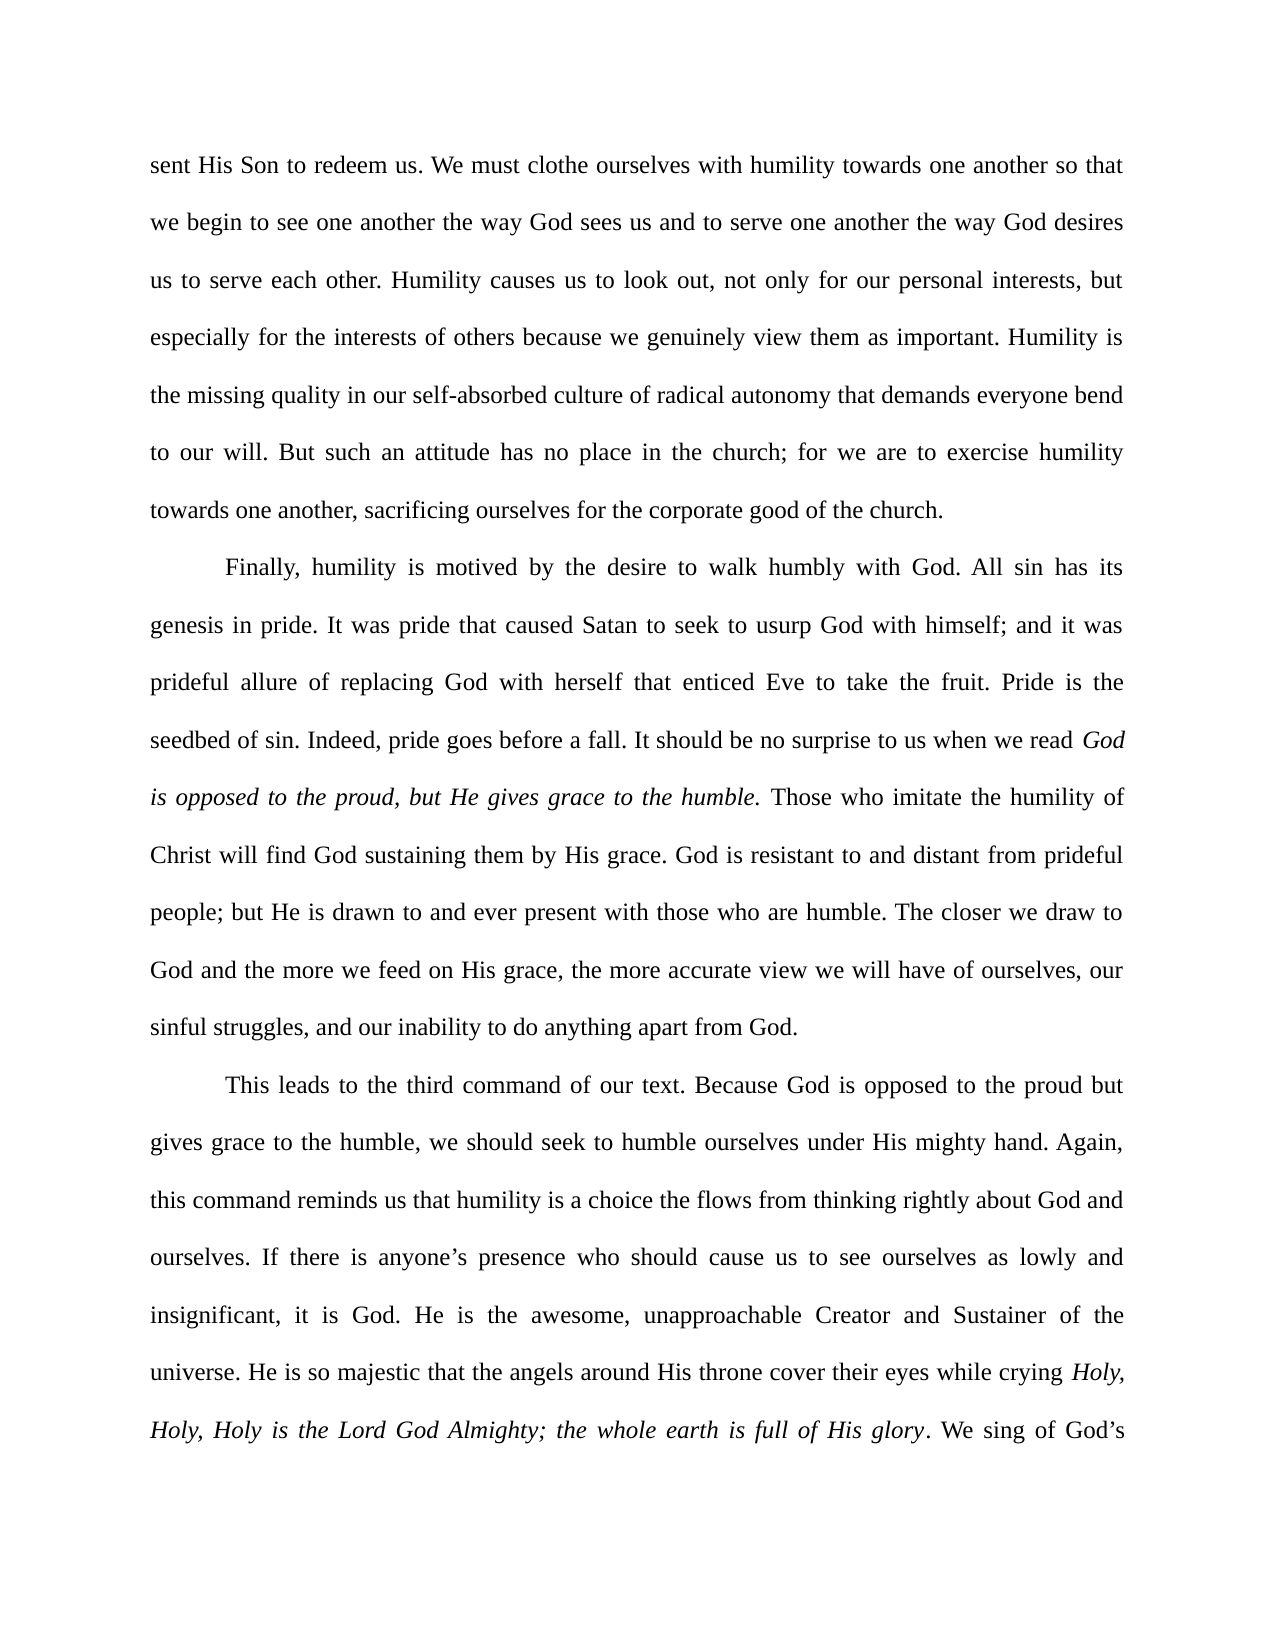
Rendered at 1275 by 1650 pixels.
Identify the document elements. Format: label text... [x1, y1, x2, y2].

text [150, 150, 1125, 524]
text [150, 1070, 1125, 1444]
text Finally, humility is motived by the desire to walk humbly with God. All sin has its genesis in pride. It was pride that caused Satan to seek to usurp God with himself; and it was prideful allure of replacing God with herself that enticed Eve to take the fruit. Pride is the seedbed of sin. Indeed, pride goes before a fall. It should be no surprise to us when we read God is opposed to the proud, but He gives grace to the humble. Those who imitate the humility of Christ will find God sustaining them by His grace. God is resistant to and distant from prideful people; but He is drawn to and ever present with those who are humble. The closer we draw to God and the more we feed on His grace, the more accurate view we will have of ourselves, our sinful struggles, and our inability to do anything apart from God. [150, 552, 1125, 1041]
